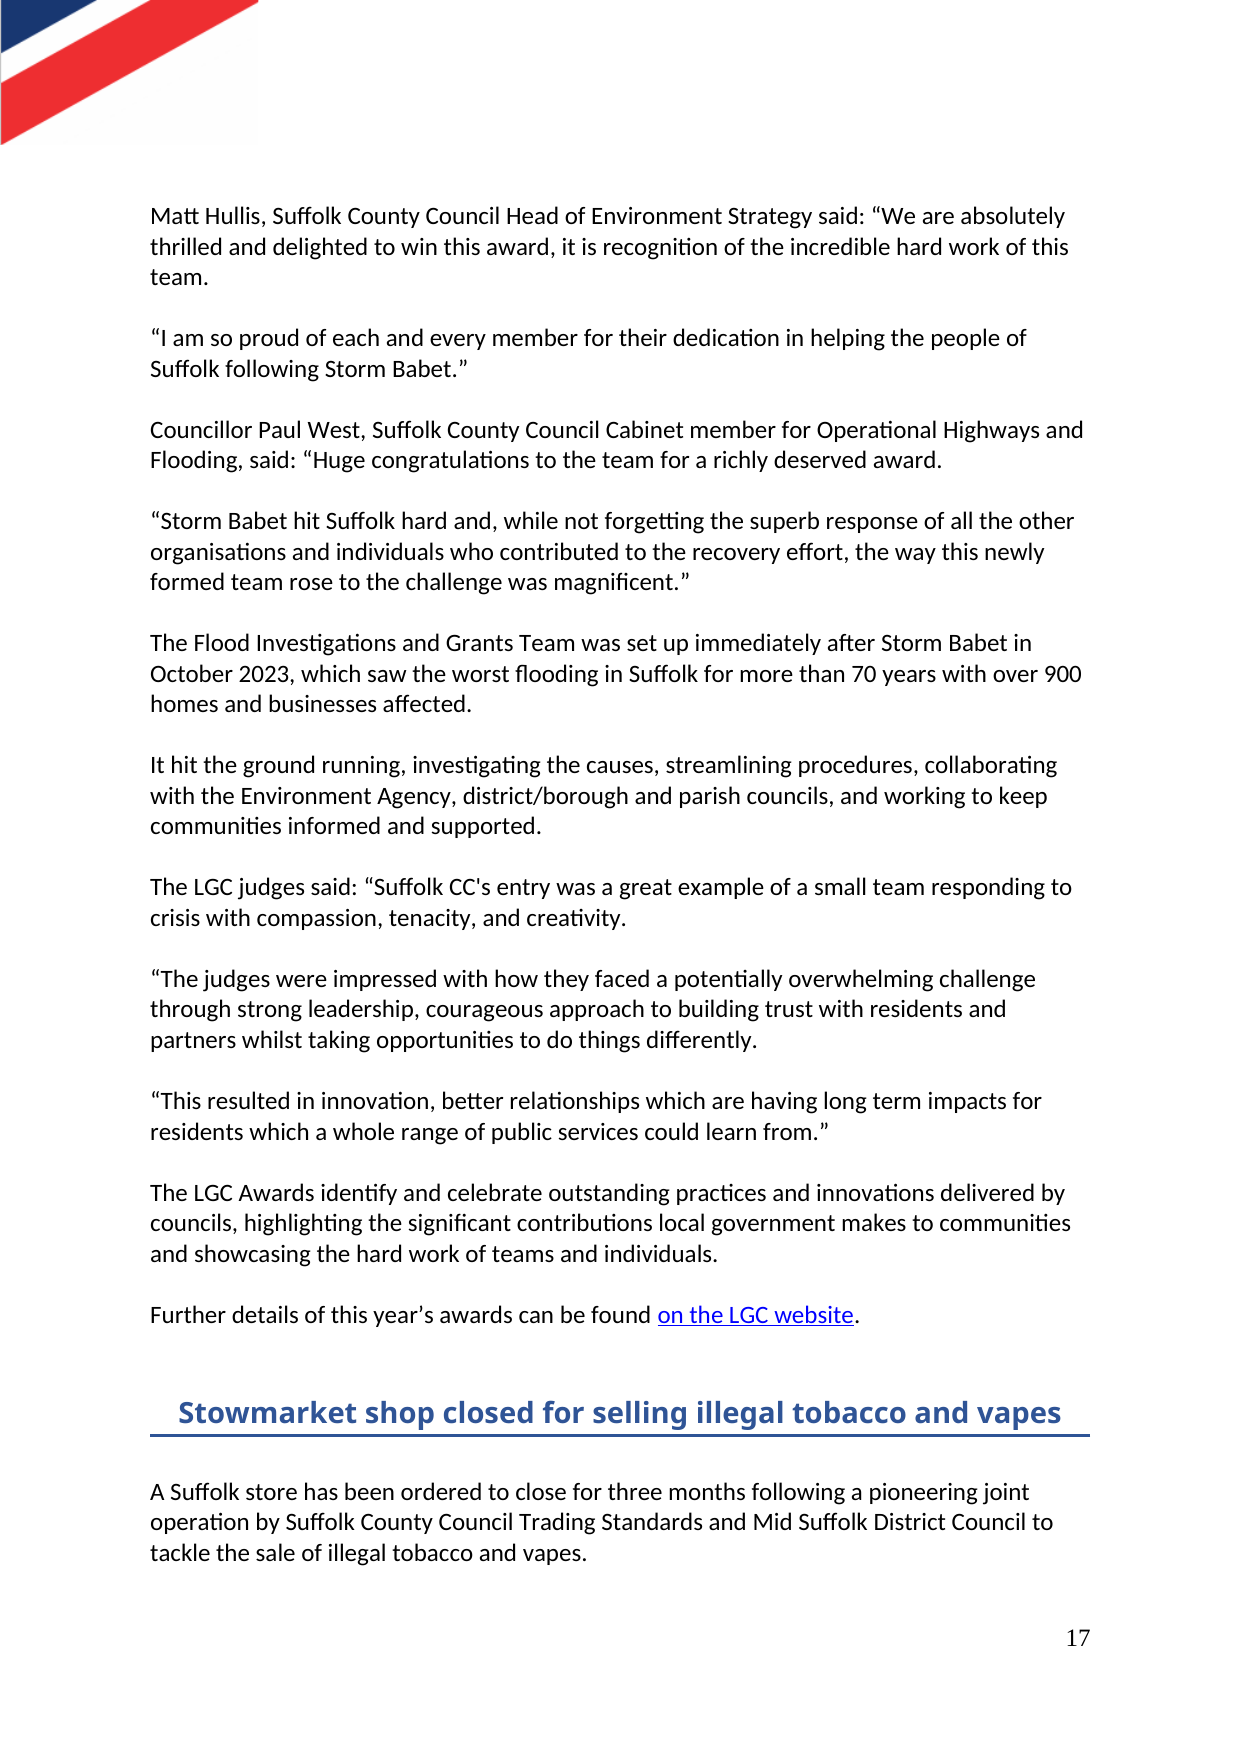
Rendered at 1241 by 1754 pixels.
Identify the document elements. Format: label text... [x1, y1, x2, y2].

text The LGC judges said: “Suffolk CC's entry was a great example of a small team responding to crisis with compassion, tenacity, and creativity. [150, 872, 1090, 933]
text “The judges were impressed with how they faced a potentially overwhelming challenge through strong leadership, courageous approach to building trust with residents and partners whilst taking opportunities to do things differently. [150, 963, 1090, 1055]
text Further details of this year’s awards can be found on the LGC website. [150, 1299, 1090, 1329]
text The Flood Investigations and Grants Team was set up immediately after Storm Babet in October 2023, which saw the worst flooding in Suffolk for more than 70 years with over 900 homes and businesses affected. [150, 627, 1090, 719]
text The LGC Awards identify and celebrate outstanding practices and innovations delivered by councils, highlighting the significant contributions local government makes to communities and showcasing the hard work of teams and individuals. [150, 1177, 1090, 1268]
text A Suffolk store has been ordered to close for three months following a pioneering joint operation by Suffolk County Council Trading Standards and Mid Suffolk District Council to tackle the sale of illegal tobacco and vapes. [150, 1476, 1090, 1567]
picture [0, 0, 259, 145]
text Councillor Paul West, Suffolk County Council Cabinet member for Operational Highways and Flooding, said: “Huge congratulations to the team for a richly deserved award. [150, 414, 1090, 475]
text Matt Hullis, Suffolk County Council Head of Environment Strategy said: “We are absolutely thrilled and delighted to win this award, it is recognition of the incredible hard work of this team. [150, 200, 1090, 292]
text It hit the ground running, investigating the causes, streamlining procedures, collaborating with the Environment Agency, district/borough and parish councils, and working to keep communities informed and supported. [150, 749, 1090, 841]
subtitle Stowmarket shop closed for selling illegal tobacco and vapes [150, 1392, 1090, 1434]
text “This resulted in innovation, better relationships which are having long term impacts for residents which a whole range of public services could learn from.” [150, 1085, 1090, 1146]
text “I am so proud of each and every member for their dedication in helping the people of Suffolk following Storm Babet.” [150, 322, 1090, 383]
text “Storm Babet hit Suffolk hard and, while not forgetting the superb response of all the other organisations and individuals who contributed to the recovery effort, the way this newly formed team rose to the challenge was magnificent.” [150, 505, 1090, 597]
